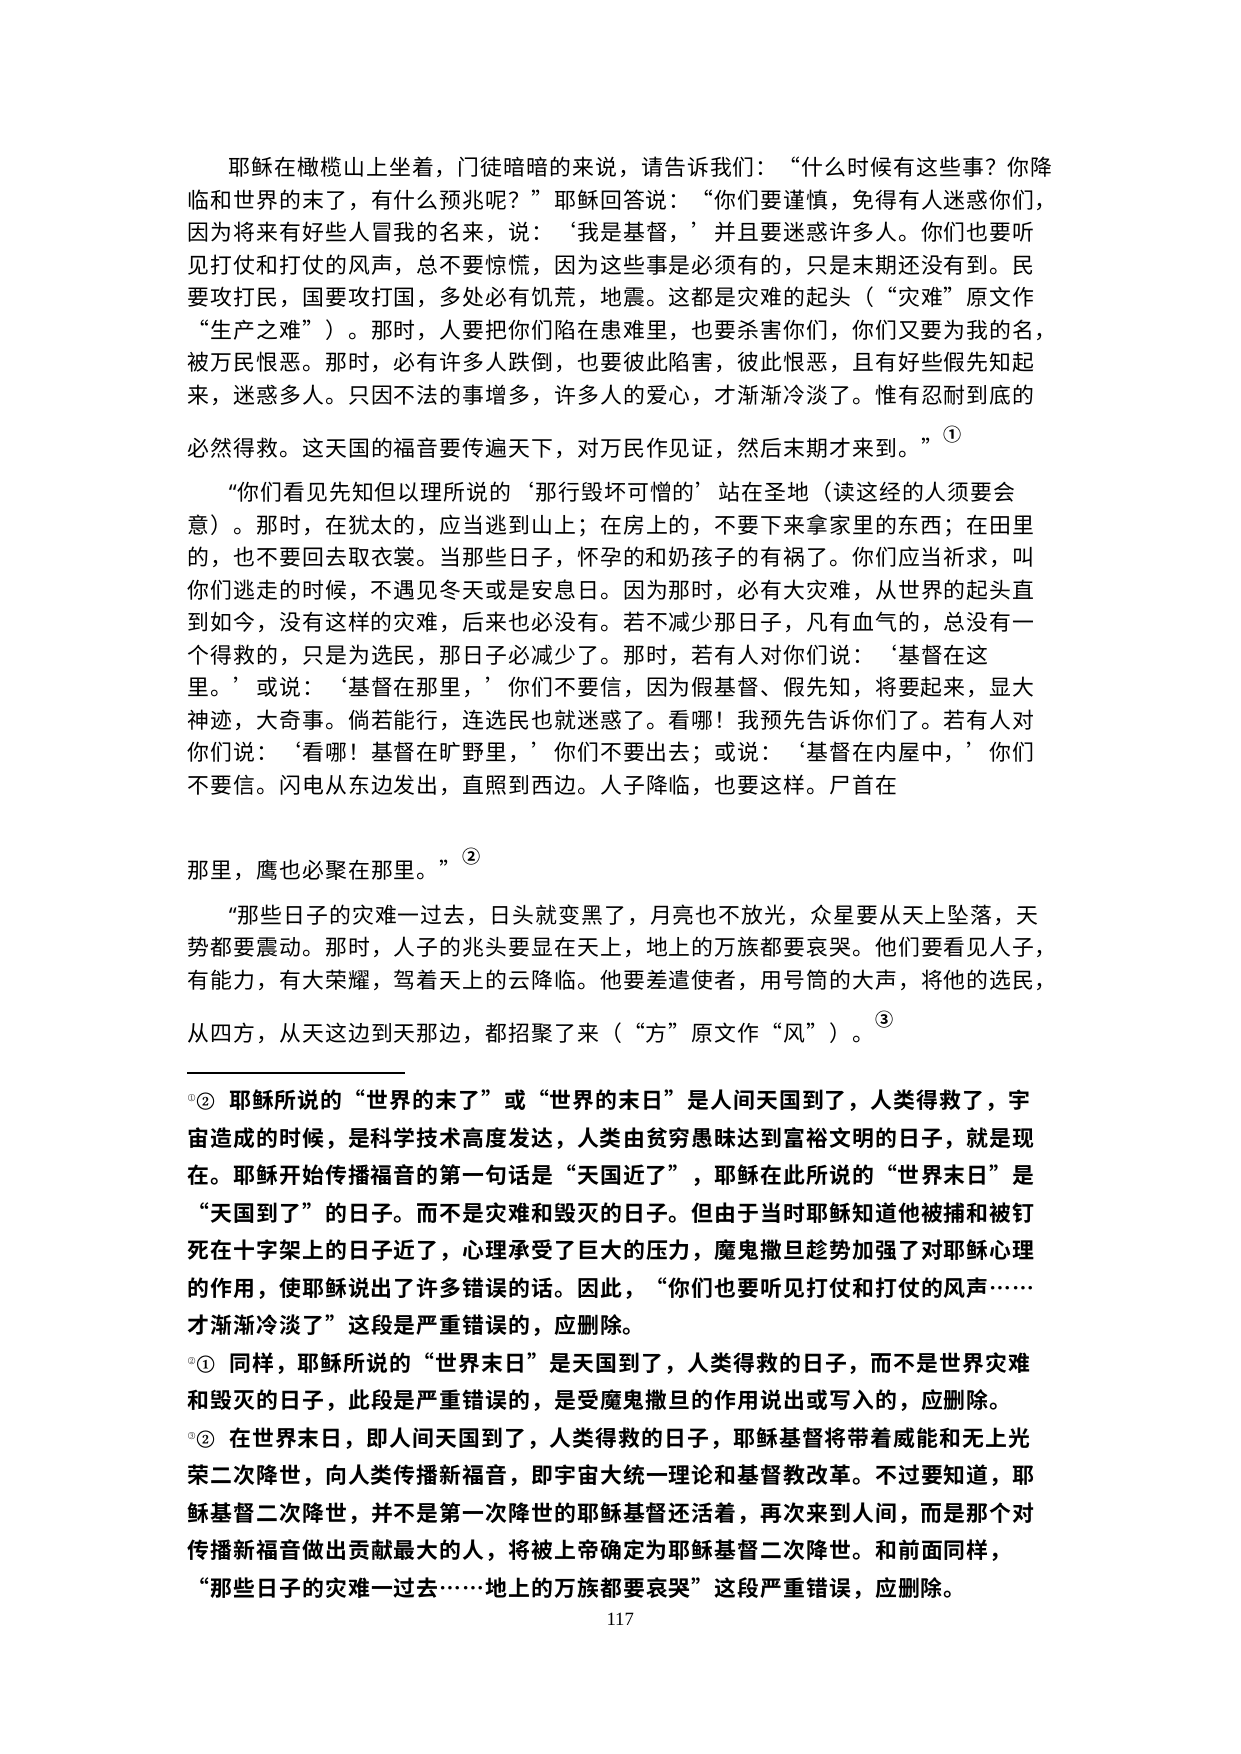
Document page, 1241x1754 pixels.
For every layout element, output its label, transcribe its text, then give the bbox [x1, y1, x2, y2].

text 耶稣在橄榄山上坐着，门徒暗暗的来说，请告诉我们：“什么时候有这些事？你降临和世界的末了，有什么预兆呢？”耶稣回答说：“你们要谨慎，免得有人迷惑你们，因为将来有好些人冒我的名来，说：‘我是基督，’并且要迷惑许多人。你们也要听见打仗和打仗的风声，总不要惊慌，因为这些事是必须有的，只是末期还没有到。民要攻打民，国要攻打国，多处必有饥荒，地震。这都是灾难的起头（“灾难”原文作“生产之难”）。那时，人要把你们陷在患难里，也要杀害你们，你们又要为我的名，被万民恨恶。那时，必有许多人跌倒，也要彼此陷害，彼此恨恶，且有好些假先知起来，迷惑多人。只因不法的事增多，许多人的爱心，才渐渐冷淡了。惟有忍耐到底的必然得救。这天国的福音要传遍天下，对万民作见证，然后末期才来到。” [187, 150, 1053, 475]
text “你们看见先知但以理所说的‘那行毁坏可憎的’站在圣地（读这经的人须要会意）。那时，在犹太的，应当逃到山上；在房上的，不要下来拿家里的东西；在田里的，也不要回去取衣裳。当那些日子，怀孕的和奶孩子的有祸了。你们应当祈求，叫你们逃走的时候，不遇见冬天或是安息日。因为那时，必有大灾难，从世界的起头直到如今，没有这样的灾难，后来也必没有。若不减少那日子，凡有血气的，总没有一个得救的，只是为选民，那日子必减少了。那时，若有人对你们说：‘基督在这里。’或说：‘基督在那里，’你们不要信，因为假基督、假先知，将要起来，显大神迹，大奇事。倘若能行，连选民也就迷惑了。看哪！我预先告诉你们了。若有人对你们说：‘看哪！基督在旷野里，’你们不要出去；或说：‘基督在内屋中，’你们不要信。闪电从东边发出，直照到西边。人子降临，也要这样。尸首在 [187, 475, 1053, 800]
text 那里，鹰也必聚在那里。” [187, 832, 1053, 897]
text “那些日子的灾难一过去，日头就变黑了，月亮也不放光，众星要从天上坠落，天势都要震动。那时，人子的兆头要显在天上，地上的万族都要哀哭。他们要看见人子，有能力，有大荣耀，驾着天上的云降临。他要差遣使者，用号筒的大声，将他的选民，从四方，从天这边到天那边，都招聚了来（“方”原文作“风”）。 [187, 897, 1053, 1060]
